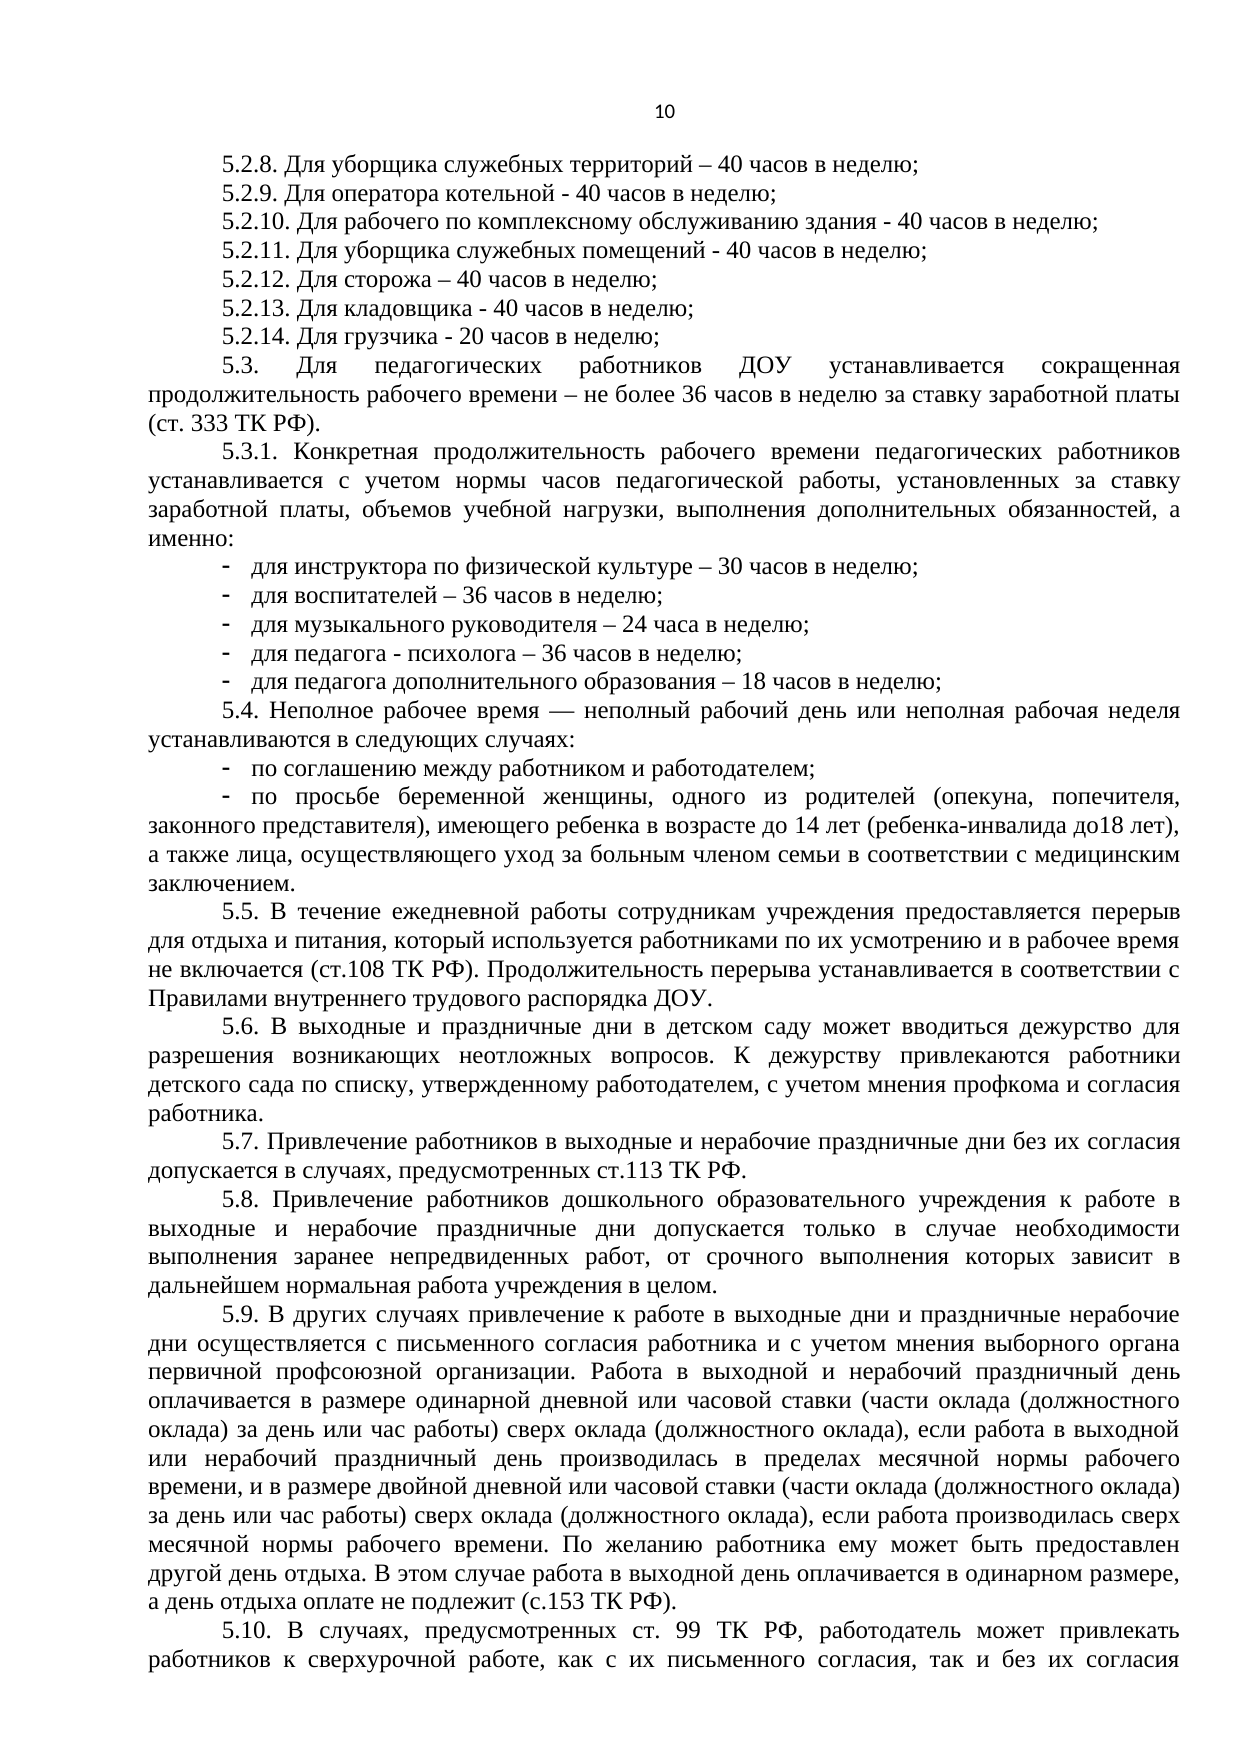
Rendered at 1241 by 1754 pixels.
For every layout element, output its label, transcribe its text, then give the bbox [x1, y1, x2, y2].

list для музыкального руководителя – 24 часа в неделю; [148, 609, 1181, 638]
text 5.2.8. Для уборщика служебных территорий – 40 часов в неделю; [148, 149, 1181, 178]
text 5.4. Неполное рабочее время — неполный рабочий день или неполная рабочая неделя устанавливаются в следующих случаях: [148, 695, 1181, 753]
text 5.3.1. Конкретная продолжительность рабочего времени педагогических работников устанавливается с учетом нормы часов педагогической работы, установленных за ставку заработной платы, объемов учебной нагрузки, выполнения дополнительных обязанностей, а именно: [148, 436, 1181, 551]
text 5.9. В других случаях привлечение к работе в выходные дни и праздничные нерабочие дни осуществляется с письменного согласия работника и с учетом мнения выборного органа первичной профсоюзной организации. Работа в выходной и нерабочий праздничный день оплачивается в размере одинарной дневной или часовой ставки (части оклада (должностного оклада) за день или час работы) сверх оклада (должностного оклада), если работа в выходной или нерабочий праздничный день производилась в пределах месячной нормы рабочего времени, и в размере двойной дневной или часовой ставки (части оклада (должностного оклада) за день или час работы) сверх оклада (должностного оклада), если работа производилась сверх месячной нормы рабочего времени. По желанию работника ему может быть предоставлен другой день отдыха. В этом случае работа в выходной день оплачивается в одинарном размере, а день отдыха оплате не подлежит (с.153 ТК РФ). [148, 1299, 1181, 1615]
text 5.2.9. Для оператора котельной - 40 часов в неделю; [148, 178, 1181, 206]
text 5.6. В выходные и праздничные дни в детском саду может вводиться дежурство для разрешения возникающих неотложных вопросов. К дежурству привлекаются работники детского сада по списку, утвержденному работодателем, с учетом мнения профкома и согласия работника. [148, 1011, 1181, 1126]
list для педагога дополнительного образования – 18 часов в неделю; [148, 666, 1181, 695]
list для воспитателей – 36 часов в неделю; [148, 580, 1181, 609]
list по просьбе беременной женщины, одного из родителей (опекуна, попечителя, законного представителя), имеющего ребенка в возрасте до 14 лет (ребенка-инвалида до18 лет), а также лица, осуществляющего уход за больным членом семьи в соответствии с медицинским заключением. [148, 781, 1181, 896]
text 5.5. В течение ежедневной работы сотрудникам учреждения предоставляется перерыв для отдыха и питания, который используется работниками по их усмотрению и в рабочее время не включается (ст.108 ТК РФ). Продолжительность перерыва устанавливается в соответствии с Правилами внутреннего трудового распорядка ДОУ. [148, 896, 1181, 1011]
list для инструктора по физической культуре – 30 часов в неделю; [148, 551, 1181, 580]
text 5.2.12. Для сторожа – 40 часов в неделю; [148, 264, 1181, 293]
text 5.2.11. Для уборщика служебных помещений - 40 часов в неделю; [148, 235, 1181, 264]
list по соглашению между работником и работодателем; [148, 753, 1181, 781]
text 5.2.13. Для кладовщика - 40 часов в неделю; [148, 293, 1181, 321]
text 5.2.10. Для рабочего по комплексному обслуживанию здания - 40 часов в неделю; [148, 206, 1181, 235]
text 5.7. Привлечение работников в выходные и нерабочие праздничные дни без их согласия допускается в случаях, предусмотренных ст.113 ТК РФ. [148, 1126, 1181, 1184]
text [148, 1615, 1181, 1673]
text 5.8. Привлечение работников дошкольного образовательного учреждения к работе в выходные и нерабочие праздничные дни допускается только в случае необходимости выполнения заранее непредвиденных работ, от срочного выполнения которых зависит в дальнейшем нормальная работа учреждения в целом. [148, 1184, 1181, 1299]
text 5.3. Для педагогических работников ДОУ устанавливается сокращенная продолжительность рабочего времени – не более 36 часов в неделю за ставку заработной платы (ст. 333 ТК РФ). [148, 350, 1181, 436]
list для педагога - психолога – 36 часов в неделю; [148, 638, 1181, 666]
text 5.2.14. Для грузчика - 20 часов в неделю; [148, 321, 1181, 350]
